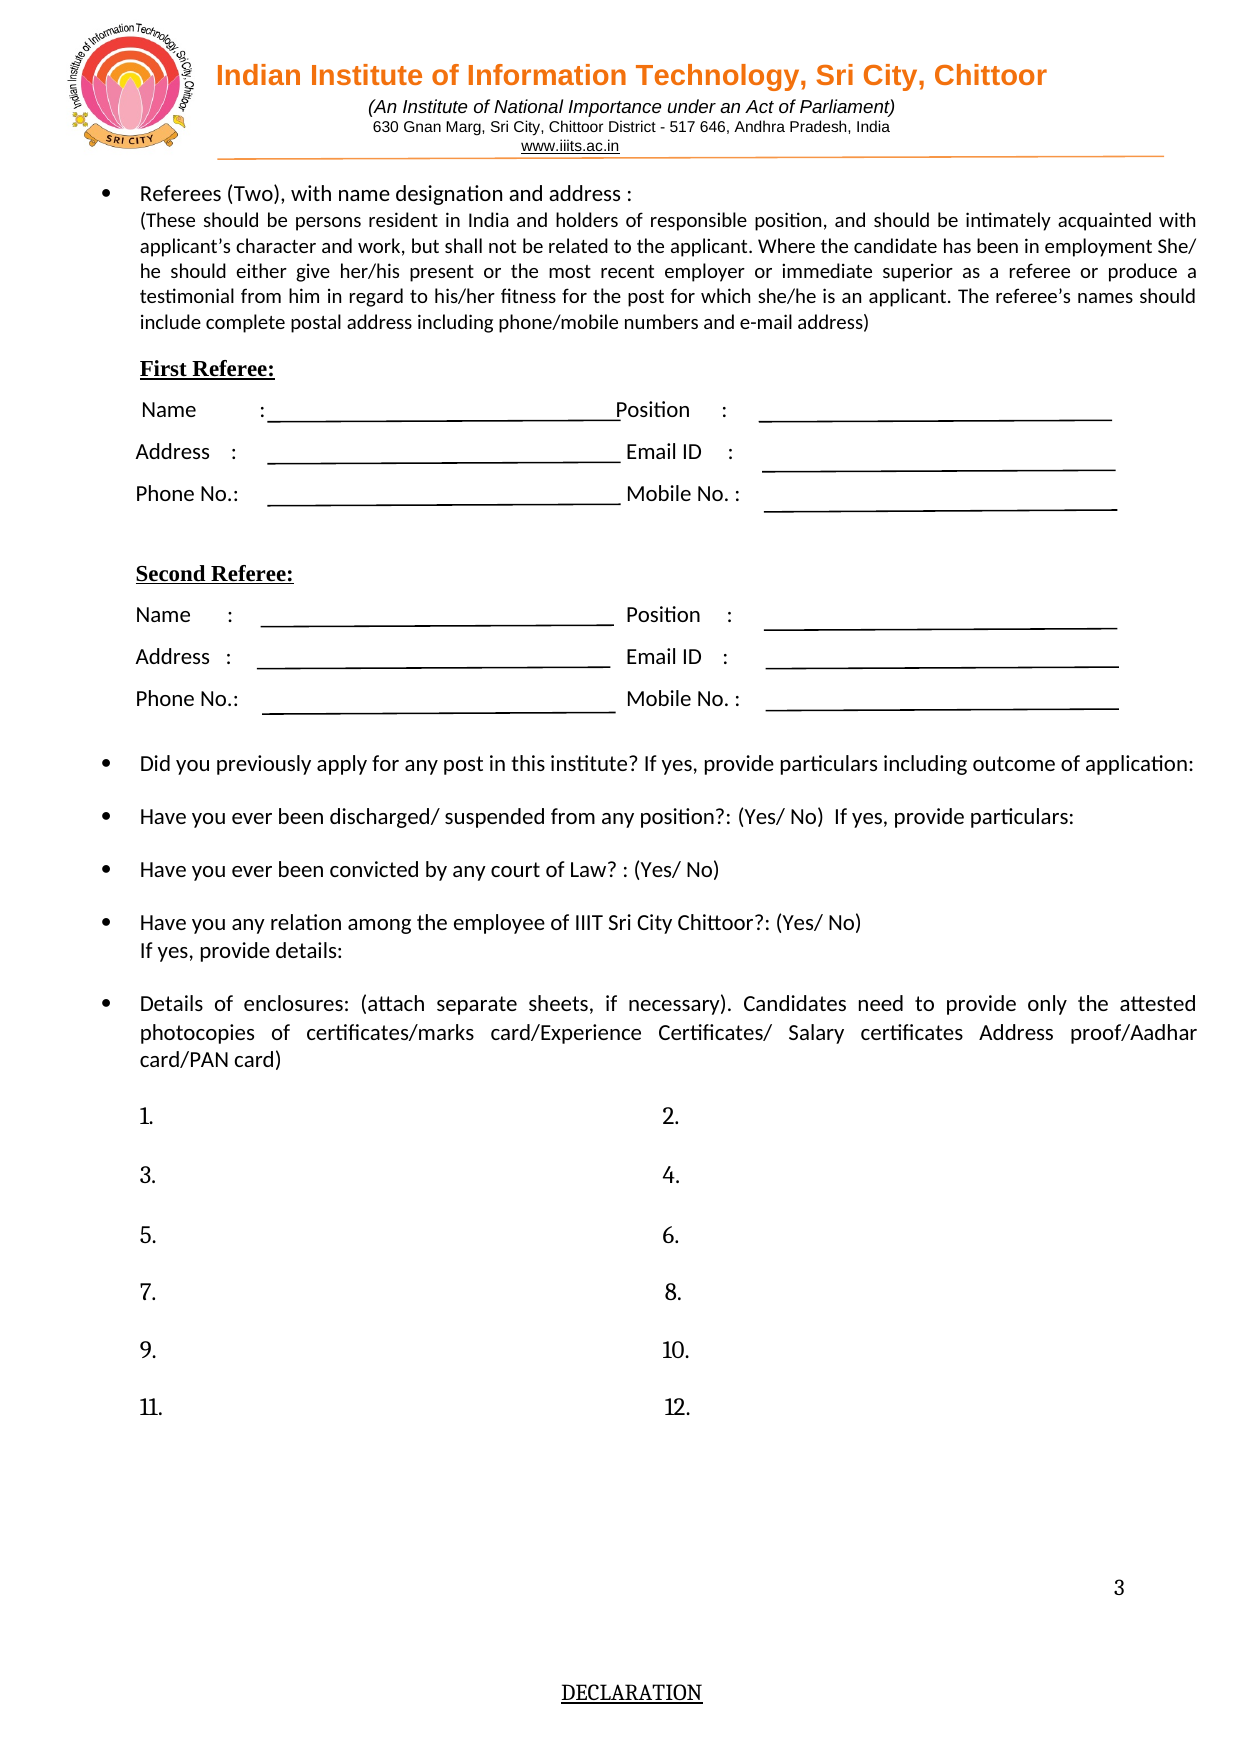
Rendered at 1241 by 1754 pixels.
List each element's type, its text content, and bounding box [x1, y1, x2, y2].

text Phone No.: Mobile No. : [100, 684, 1199, 712]
text Address : Email ID : [100, 437, 1199, 465]
text 11. 12. [139, 1393, 1199, 1422]
picture [39, 0, 217, 169]
text Phone No.: Mobile No. : [100, 479, 1199, 507]
text If yes, provide details: [64, 936, 1199, 964]
list Have you any relation among the employee of IIIT Sri City Chittoor?: (Yes/ No) [102, 908, 1199, 936]
list Referees (Two), with name designation and address : [102, 179, 1199, 207]
text Second Referee: [100, 560, 1199, 587]
text 1. 2. [139, 1102, 1199, 1130]
text Name : Position : [102, 395, 1199, 423]
text 3. 4. [139, 1161, 1199, 1190]
text 9. 10. [139, 1336, 1199, 1364]
text Address : Email ID : [100, 642, 1199, 670]
text 3 [964, 1574, 1199, 1601]
text 7. 8. [139, 1278, 1199, 1307]
list Have you ever been convicted by any court of Law? : (Yes/ No) [102, 855, 1199, 883]
text First Referee: [102, 355, 1199, 382]
text DECLARATION [64, 1680, 1199, 1706]
text Name : Position : [100, 600, 1199, 628]
list (These should be persons resident in India and holders of responsible position, and should be intimately acquainted with applicant’s character and work, but shall not be related to the applicant. Where the candidate has been in employment She/ he should either give her/his present or the most recent employer or immediate superior as a referee or produce a testimonial from him in regard to his/her fitness for the post for which she/he is an applicant. The referee’s names should include complete postal address including phone/mobile numbers and e-mail address) [139, 207, 1199, 334]
text 5. 6. [139, 1221, 1199, 1249]
list Did you previously apply for any post in this institute? If yes, provide particulars including outcome of application: [102, 749, 1199, 777]
list Have you ever been discharged/ suspended from any position?: (Yes/ No) If yes, provide particulars: [102, 802, 1199, 830]
list Details of enclosures: (attach separate sheets, if necessary). Candidates need to provide only the attested photocopies of certificates/marks card/Experience Certificates/ Salary certificates Address proof/Aadhar card/PAN card) [102, 989, 1199, 1074]
